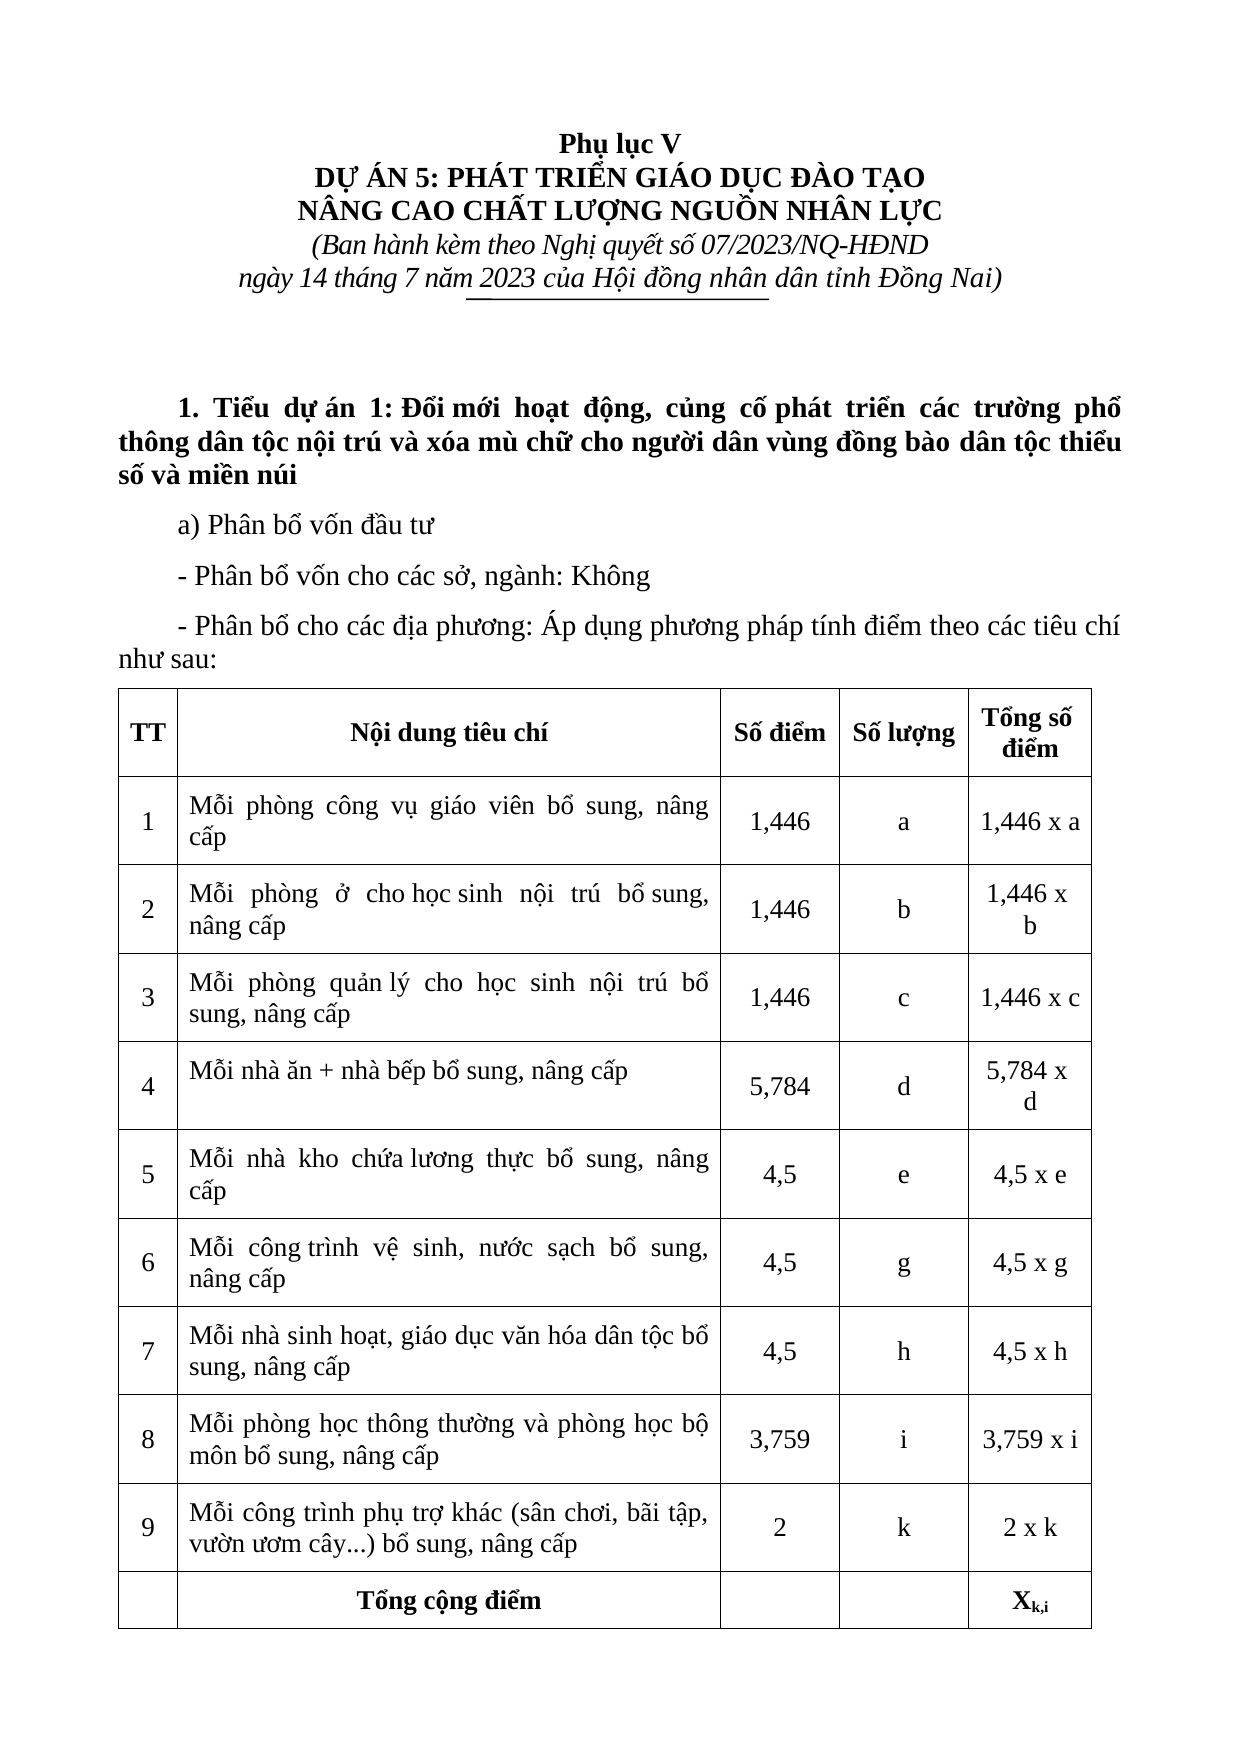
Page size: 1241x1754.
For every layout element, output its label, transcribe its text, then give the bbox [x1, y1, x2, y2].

text ngày 14 tháng 7 năm 2023 của Hội đồng nhân dân tỉnh Đồng Nai) [118, 260, 1122, 294]
table_cell Xk,i [969, 1572, 1091, 1628]
table_cell 4,5 [721, 1307, 839, 1394]
text - Phân bổ cho các địa phương: Áp dụng phương pháp tính điểm theo các tiêu chí như sau: [118, 608, 1122, 675]
table_cell 3 [119, 954, 177, 1041]
table_cell d [840, 1042, 968, 1129]
table_header Nội dung tiêu chí [178, 689, 720, 776]
table_cell [840, 1572, 968, 1628]
table_cell Mỗi phòng học thông thường và phòng học bộ môn bổ sung, nâng cấp [178, 1395, 720, 1482]
table_cell b [840, 865, 968, 952]
table_cell 4,5 [721, 1130, 839, 1217]
text a) Phân bổ vốn đầu tư [118, 507, 1122, 541]
table_cell Tổng cộng điểm [178, 1572, 720, 1628]
table_cell 2 x k [969, 1484, 1091, 1571]
table_cell 4,5 x e [969, 1130, 1091, 1217]
table_cell g [840, 1219, 968, 1306]
table_cell 4,5 x g [969, 1219, 1091, 1306]
table_cell 4 [119, 1042, 177, 1129]
table_cell [119, 1572, 177, 1628]
table_cell 5 [119, 1130, 177, 1217]
table_cell 9 [119, 1484, 177, 1571]
text Phụ lục V [118, 126, 1122, 160]
table_cell 1,446 x a [969, 777, 1091, 864]
table_cell 1,446 x b [969, 865, 1091, 952]
table_cell 1,446 [721, 865, 839, 952]
table_header Số lượng [840, 689, 968, 776]
table_cell 1,446 [721, 777, 839, 864]
table_cell Mỗi nhà ăn + nhà bếp bổ sung, nâng cấp [178, 1042, 720, 1129]
table_cell Mỗi công trình vệ sinh, nước sạch bổ sung, nâng cấp [178, 1219, 720, 1306]
table_cell 5,784 [721, 1042, 839, 1129]
table_cell 7 [119, 1307, 177, 1394]
table_header Số điểm [721, 689, 839, 776]
table_cell 3,759 [721, 1395, 839, 1482]
table_cell 2 [721, 1484, 839, 1571]
table_cell [721, 1572, 839, 1628]
text - Phân bổ vốn cho các sở, ngành: Không [118, 558, 1122, 591]
text (Ban hành kèm theo Nghị quyết số 07/2023/NQ-HĐND [118, 227, 1122, 260]
table_cell a [840, 777, 968, 864]
table_header TT [119, 689, 177, 776]
table_cell Mỗi nhà kho chứa lương thực bổ sung, nâng cấp [178, 1130, 720, 1217]
table_cell h [840, 1307, 968, 1394]
table_cell 8 [119, 1395, 177, 1482]
table_cell 3,759 x i [969, 1395, 1091, 1482]
table_cell i [840, 1395, 968, 1482]
table_cell Mỗi phòng công vụ giáo viên bổ sung, nâng cấp [178, 777, 720, 864]
text 1. Tiểu dự án 1: Đổi mới hoạt động, củng cố phát triển các trường phổ thông dân tộc nội trú và xóa mù chữ cho người dân vùng đồng bào dân tộc thiểu số và miền núi [118, 390, 1122, 491]
table_cell Mỗi công trình phụ trợ khác (sân chơi, bãi tập, vườn ươm cây...) bổ sung, nâng cấp [178, 1484, 720, 1571]
table_cell 4,5 x h [969, 1307, 1091, 1394]
table_header Tổng số điểm [969, 689, 1091, 776]
table_cell 6 [119, 1219, 177, 1306]
table_cell c [840, 954, 968, 1041]
table_cell 1,446 x c [969, 954, 1091, 1041]
table_cell 1,446 [721, 954, 839, 1041]
table_cell 4,5 [721, 1219, 839, 1306]
table_cell k [840, 1484, 968, 1571]
table_cell e [840, 1130, 968, 1217]
table_cell Mỗi phòng ở cho học sinh nội trú bổ sung, nâng cấp [178, 865, 720, 952]
table_cell Mỗi phòng quản lý cho học sinh nội trú bổ sung, nâng cấp [178, 954, 720, 1041]
table_cell 2 [119, 865, 177, 952]
table_cell 1 [119, 777, 177, 864]
text DỰ ÁN 5: PHÁT TRIỂN GIÁO DỤC ĐÀO TẠO [118, 160, 1122, 193]
text NÂNG CAO CHẤT LƯỢNG NGUỒN NHÂN LỰC [118, 193, 1122, 227]
table_cell Mỗi nhà sinh hoạt, giáo dục văn hóa dân tộc bổ sung, nâng cấp [178, 1307, 720, 1394]
table_cell 5,784 x d [969, 1042, 1091, 1129]
